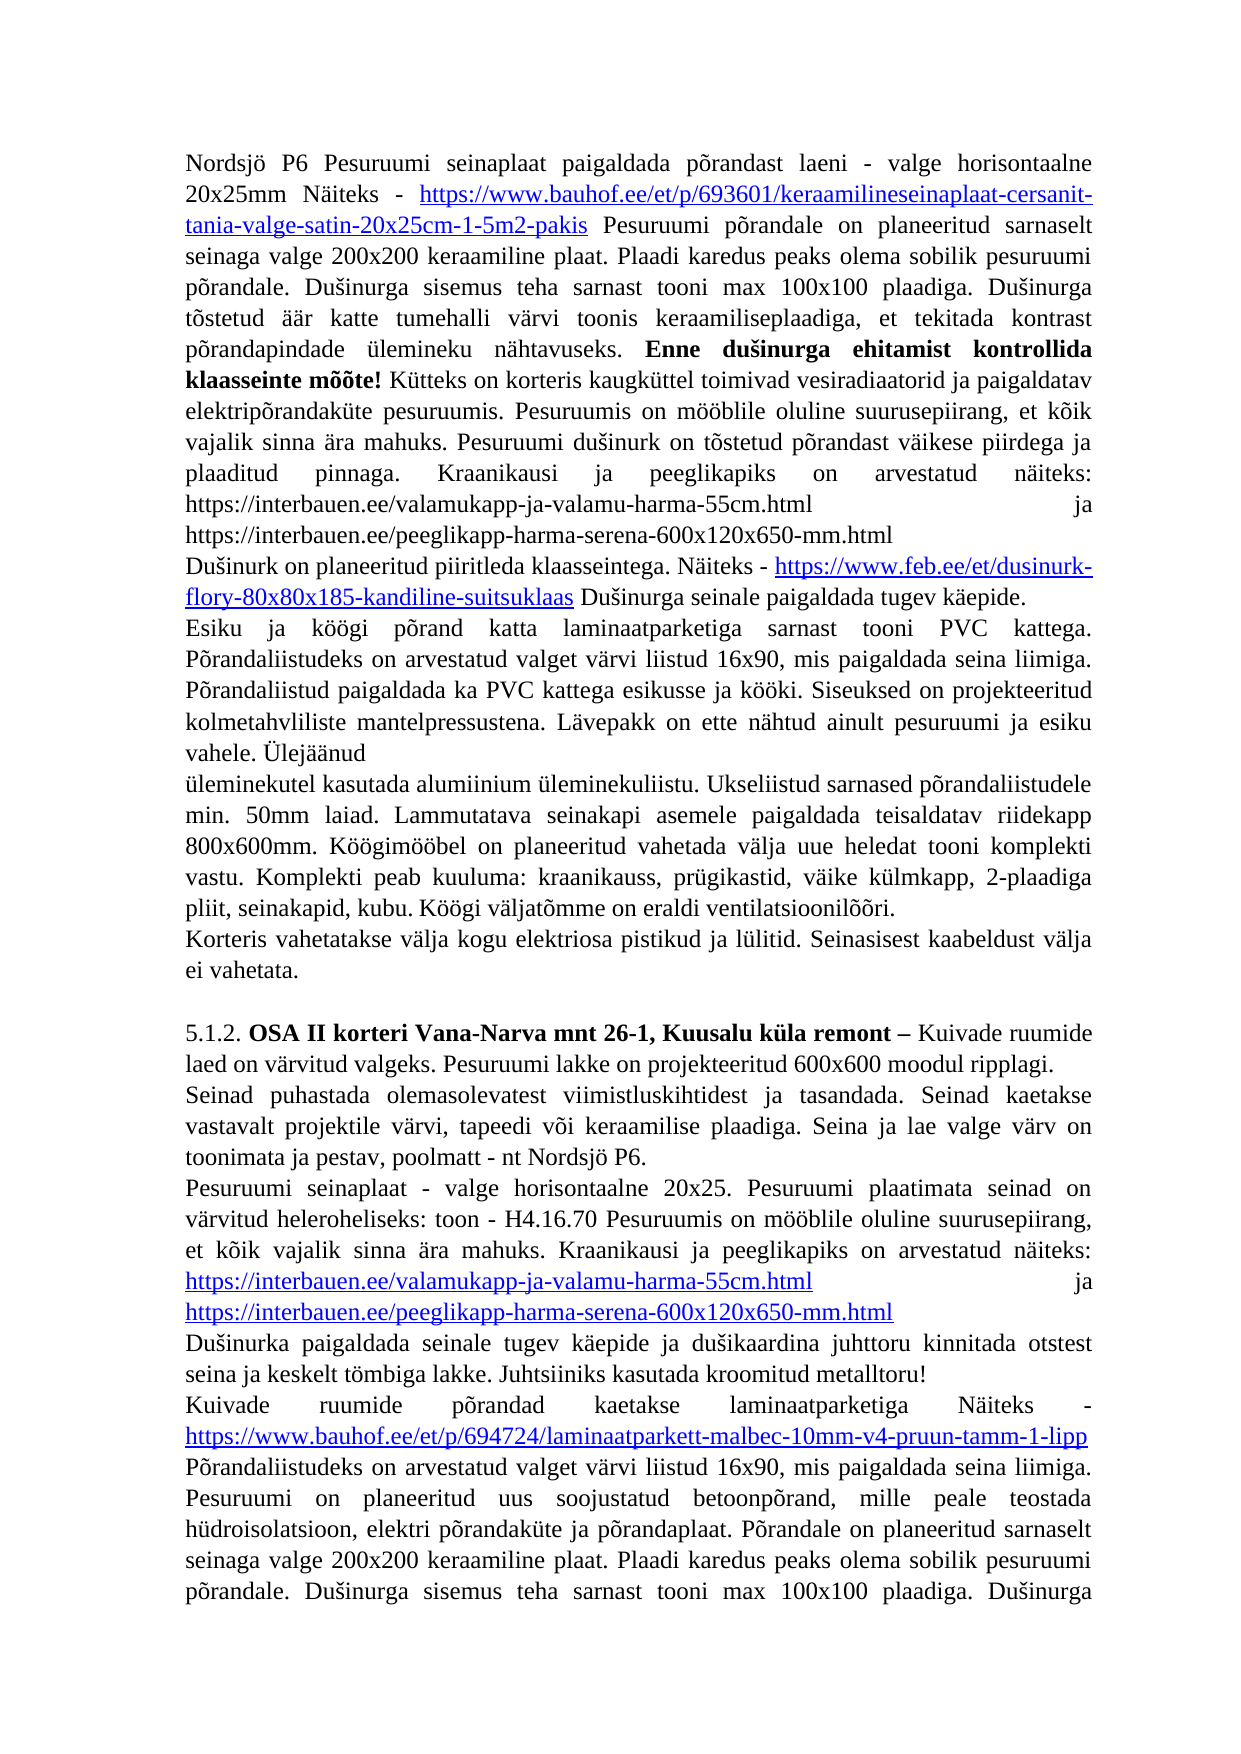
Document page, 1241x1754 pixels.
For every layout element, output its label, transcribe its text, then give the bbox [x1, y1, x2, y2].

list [185, 1452, 1093, 1605]
list 5.1.2. OSA II korteri Vana-Narva mnt 26-1, Kuusalu küla remont – Kuivade ruumide laed on värvitud valgeks. Pesuruumi lakke on projekteeritud 600x600 moodul ripplagi. [185, 1018, 1093, 1077]
list Dušinurk on planeeritud piiritleda klaasseintega. Näiteks - https://www.feb.ee/et/dusinurk-flory-80x80x185-kandiline-suitsuklaas Dušinurga seinale paigaldada tugev käepide. [185, 551, 1093, 611]
list Korteris vahetatakse välja kogu elektriosa pistikud ja lülitid. Seinasisest kaabeldust välja ei vahetata. [185, 924, 1093, 984]
list Dušinurka paigaldada seinale tugev käepide ja dušikaardina juhttoru kinnitada otstest seina ja keskelt tömbiga lakke. Juhtsiiniks kasutada kroomitud metalltoru! [185, 1328, 1093, 1388]
list Kuivade ruumide põrandad kaetakse laminaatparketiga Näiteks - https://www.bauhof.ee/et/p/694724/laminaatparkett-malbec-10mm-v4-pruun-tamm-1-lipp [185, 1390, 1093, 1450]
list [185, 148, 1093, 549]
list Pesuruumi seinaplaat - valge horisontaalne 20x25. Pesuruumi plaatimata seinad on värvitud heleroheliseks: toon - H4.16.70 Pesuruumis on mööblile oluline suurusepiirang, et kõik vajalik sinna ära mahuks. Kraanikausi ja peeglikapiks on arvestatud näiteks: https://interbauen.ee/valamukapp-ja-valamu-harma-55cm.html ja https://interbauen.ee/peeglikapp-harma-serena-600x120x650-mm.html [185, 1173, 1093, 1326]
list Esiku ja köögi põrand katta laminaatparketiga sarnast tooni PVC kattega. Põrandaliistudeks on arvestatud valget värvi liistud 16x90, mis paigaldada seina liimiga. Põrandaliistud paigaldada ka PVC kattega esikusse ja kööki. Siseuksed on projekteeritud kolmetahvliliste mantelpressustena. Lävepakk on ette nähtud ainult pesuruumi ja esiku vahele. Ülejäänud [185, 613, 1093, 766]
list üleminekutel kasutada alumiinium üleminekuliistu. Ukseliistud sarnased põrandaliistudele min. 50mm laiad. Lammutatava seinakapi asemele paigaldada teisaldatav riidekapp 800x600mm. Köögimööbel on planeeritud vahetada välja uue heledat tooni komplekti vastu. Komplekti peab kuuluma: kraanikauss, prügikastid, väike külmkapp, 2-plaadiga pliit, seinakapid, kubu. Köögi väljatõmme on eraldi ventilatsioonilõõri. [185, 769, 1093, 922]
list Seinad puhastada olemasolevatest viimistluskihtidest ja tasandada. Seinad kaetakse vastavalt projektile värvi, tapeedi või keraamilise plaadiga. Seina ja lae valge värv on toonimata ja pestav, poolmatt - nt Nordsjö P6. [185, 1080, 1093, 1171]
